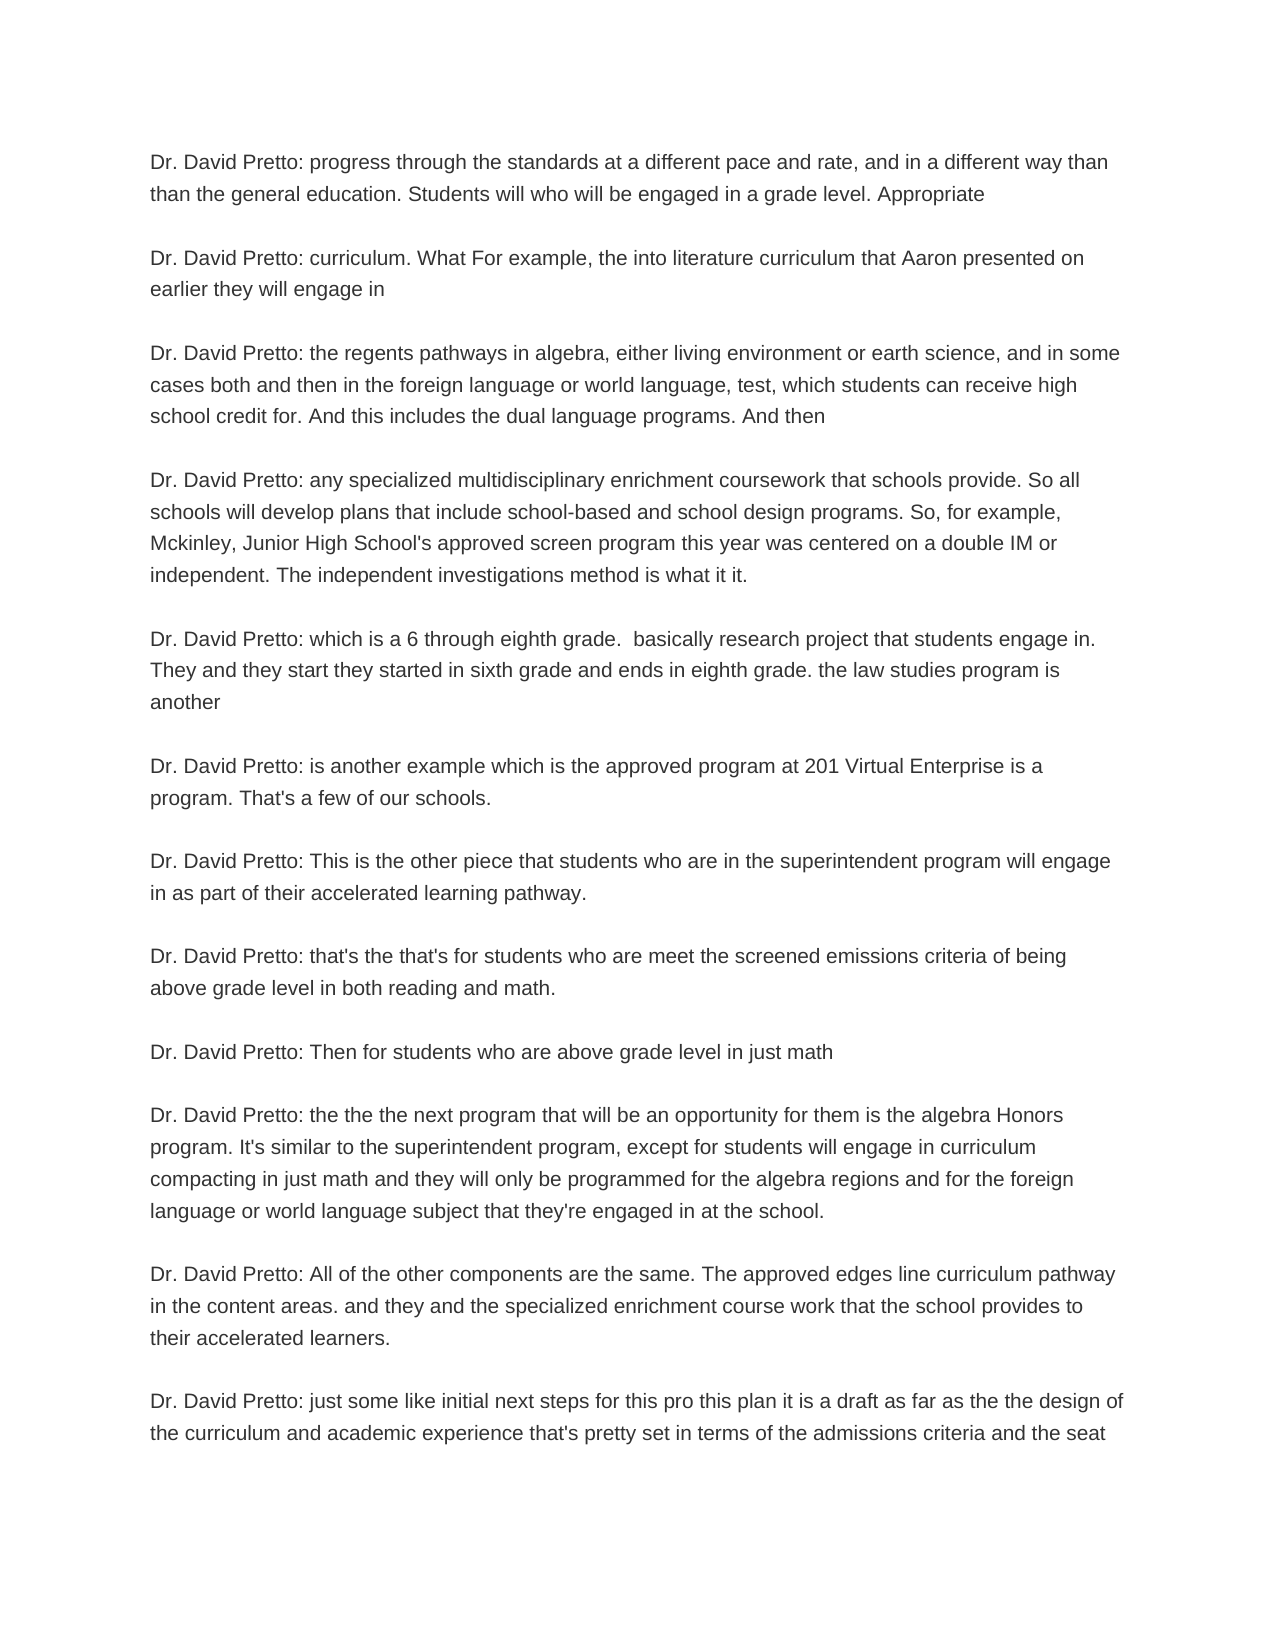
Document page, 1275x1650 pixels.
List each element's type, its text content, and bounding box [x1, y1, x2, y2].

text Dr. David Pretto: progress through the standards at a different pace and rate, and in a different way than than the general education. Students will who will be engaged in a grade level. Appropriate [150, 150, 1125, 206]
text Dr. David Pretto: is another example which is the approved program at 201 Virtual Enterprise is a program. That's a few of our schools. [150, 754, 1125, 809]
text Dr. David Pretto: the regents pathways in algebra, either living environment or earth science, and in some cases both and then in the foreign language or world language, test, which students can receive high school credit for. And this includes the dual language programs. And then [150, 341, 1125, 428]
text Dr. David Pretto: that's the that's for students who are meet the screened emissions criteria of being above grade level in both reading and math. [150, 944, 1125, 1000]
text Dr. David Pretto: any specialized multidisciplinary enrichment coursework that schools provide. So all schools will develop plans that include school-based and school design programs. So, for example, Mckinley, Junior High School's approved screen program this year was centered on a double IM or independent. The independent investigations method is what it it. [150, 468, 1125, 587]
text Dr. David Pretto: All of the other components are the same. The approved edges line curriculum pathway in the content areas. and they and the specialized enrichment course work that the school provides to their accelerated learners. [150, 1262, 1125, 1349]
text Dr. David Pretto: which is a 6 through eighth grade. basically research project that students engage in. They and they start they started in sixth grade and ends in eighth grade. the law studies program is another [150, 627, 1125, 714]
text Dr. David Pretto: the the the next program that will be an opportunity for them is the algebra Honors program. It's similar to the superintendent program, except for students will engage in curriculum compacting in just math and they will only be programmed for the algebra regions and for the foreign language or world language subject that they're engaged in at the school. [150, 1103, 1125, 1222]
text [150, 1389, 1125, 1445]
text Dr. David Pretto: This is the other piece that students who are in the superintendent program will engage in as part of their accelerated learning pathway. [150, 849, 1125, 905]
text Dr. David Pretto: Then for students who are above grade level in just math [150, 1039, 1125, 1063]
text Dr. David Pretto: curriculum. What For example, the into literature curriculum that Aaron presented on earlier they will engage in [150, 245, 1125, 301]
